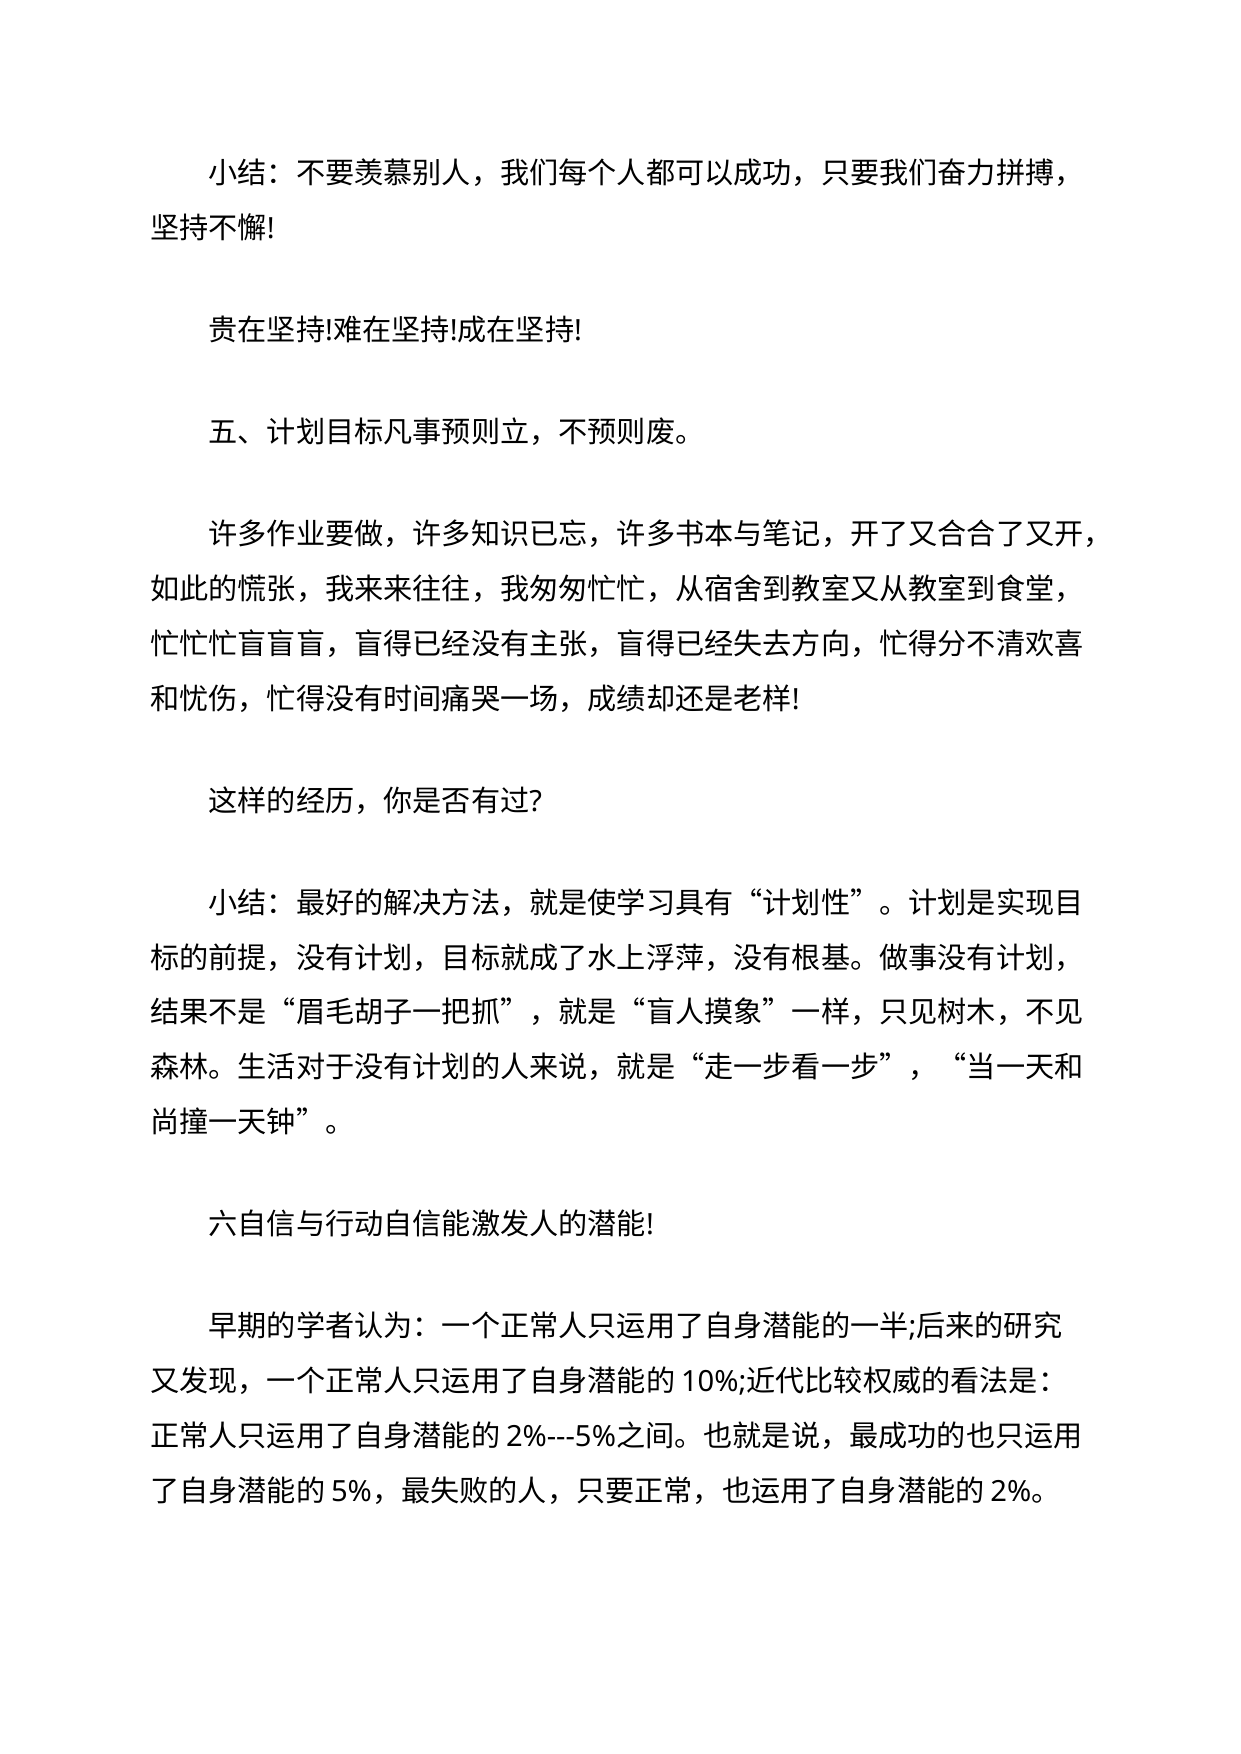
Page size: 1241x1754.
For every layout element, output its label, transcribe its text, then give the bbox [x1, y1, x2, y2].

text 早期的学者认为：一个正常人只运用了自身潜能的一半;后来的研究又发现，一个正常人只运用了自身潜能的10%;近代比较权威的看法是：正常人只运用了自身潜能的2%---5%之间。也就是说，最成功的也只运用了自身潜能的5%，最失败的人，只要正常，也运用了自身潜能的2%。 [150, 1303, 1090, 1510]
text 六自信与行动自信能激发人的潜能! [150, 1201, 1090, 1243]
text 许多作业要做，许多知识已忘，许多书本与笔记，开了又合合了又开，如此的慌张，我来来往往，我匆匆忙忙，从宿舍到教室又从教室到食堂，忙忙忙盲盲盲，盲得已经没有主张，盲得已经失去方向，忙得分不清欢喜和忧伤，忙得没有时间痛哭一场，成绩却还是老样! [150, 511, 1090, 718]
text 小结：不要羡慕别人，我们每个人都可以成功，只要我们奋力拼搏，坚持不懈! [150, 150, 1090, 247]
text 这样的经历，你是否有过? [150, 777, 1090, 820]
text 五、计划目标凡事预则立，不预则废。 [150, 409, 1090, 451]
text 小结：最好的解决方法，就是使学习具有“计划性”。计划是实现目标的前提，没有计划，目标就成了水上浮萍，没有根基。做事没有计划，结果不是“眉毛胡子一把抓”，就是“盲人摸象”一样，只见树木，不见森林。生活对于没有计划的人来说，就是“走一步看一步”，“当一天和尚撞一天钟”。 [150, 879, 1090, 1141]
text 贵在坚持!难在坚持!成在坚持! [150, 307, 1090, 349]
